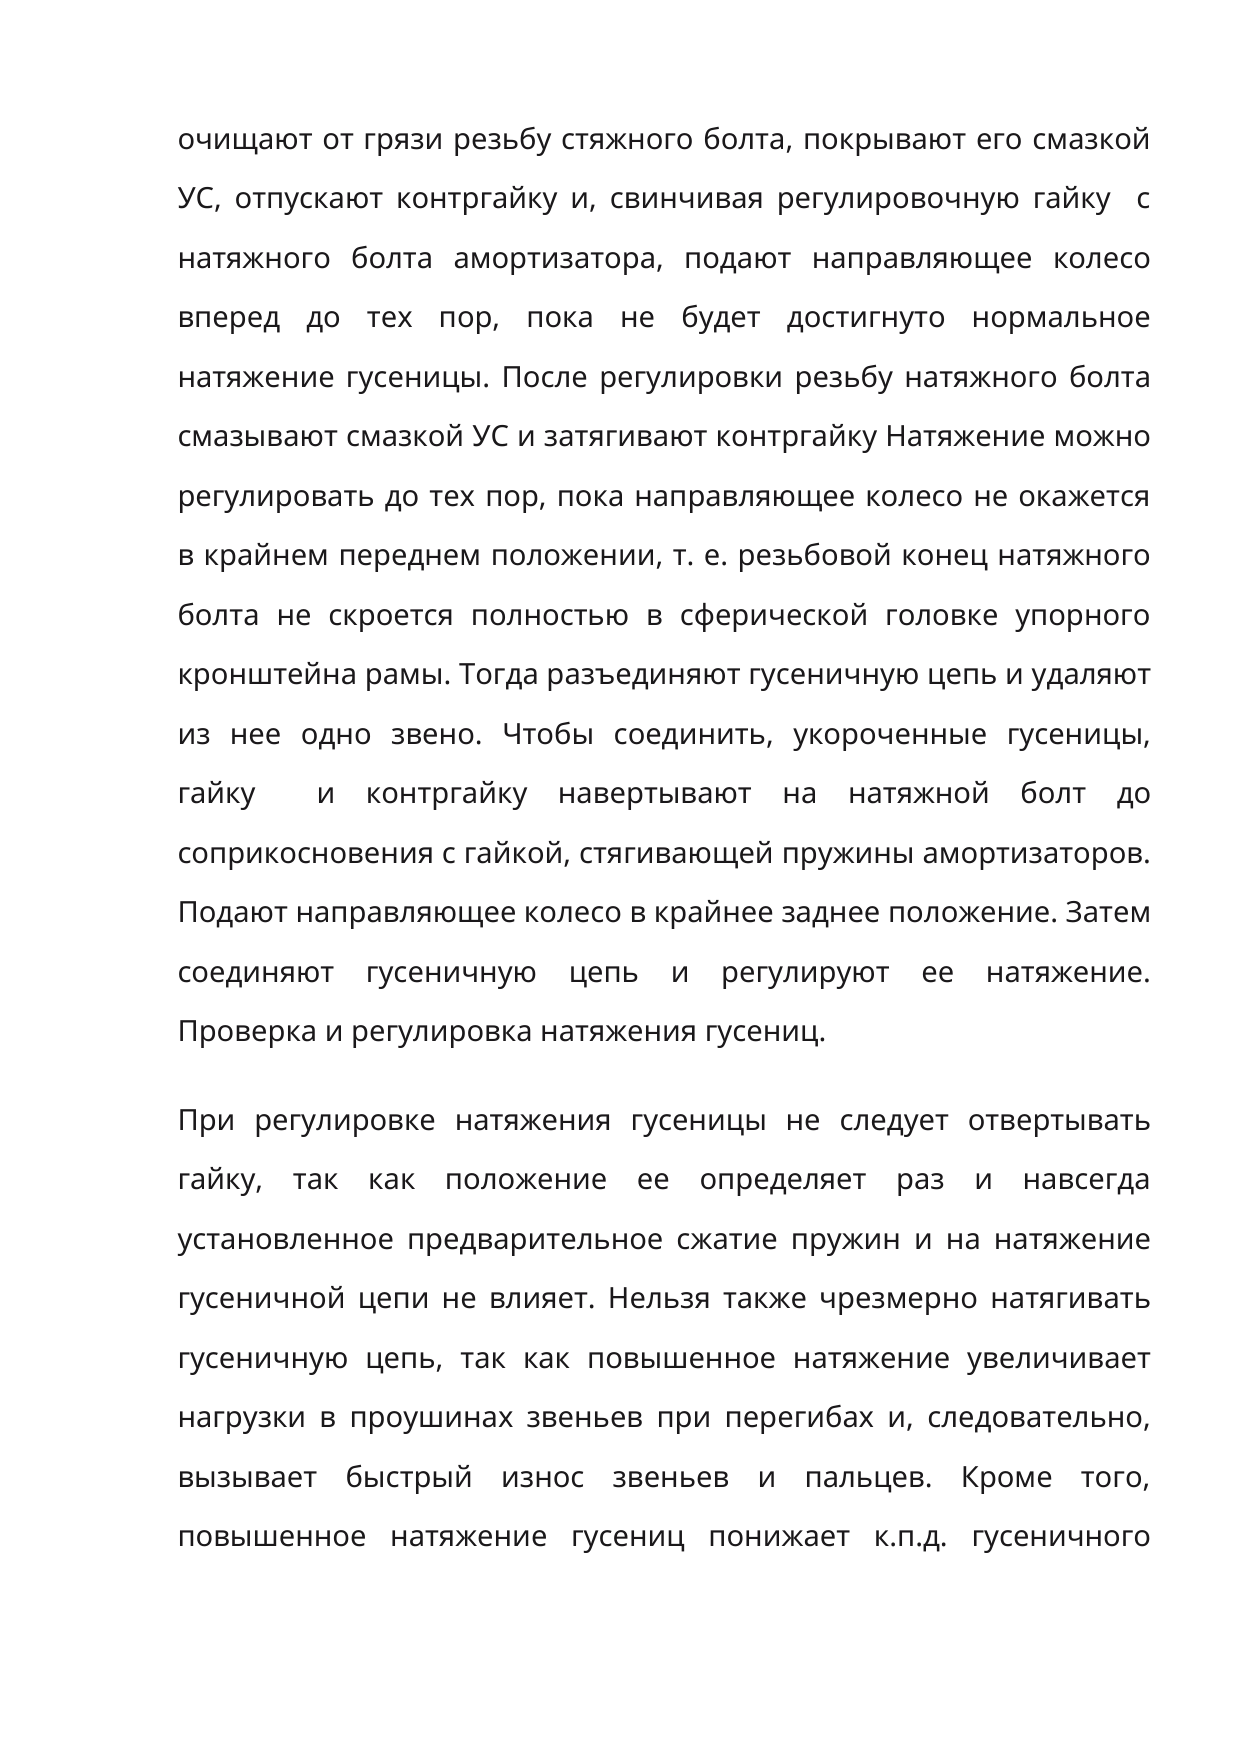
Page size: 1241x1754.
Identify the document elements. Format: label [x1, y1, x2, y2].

text [177, 1099, 1152, 1555]
text [177, 118, 1152, 1050]
